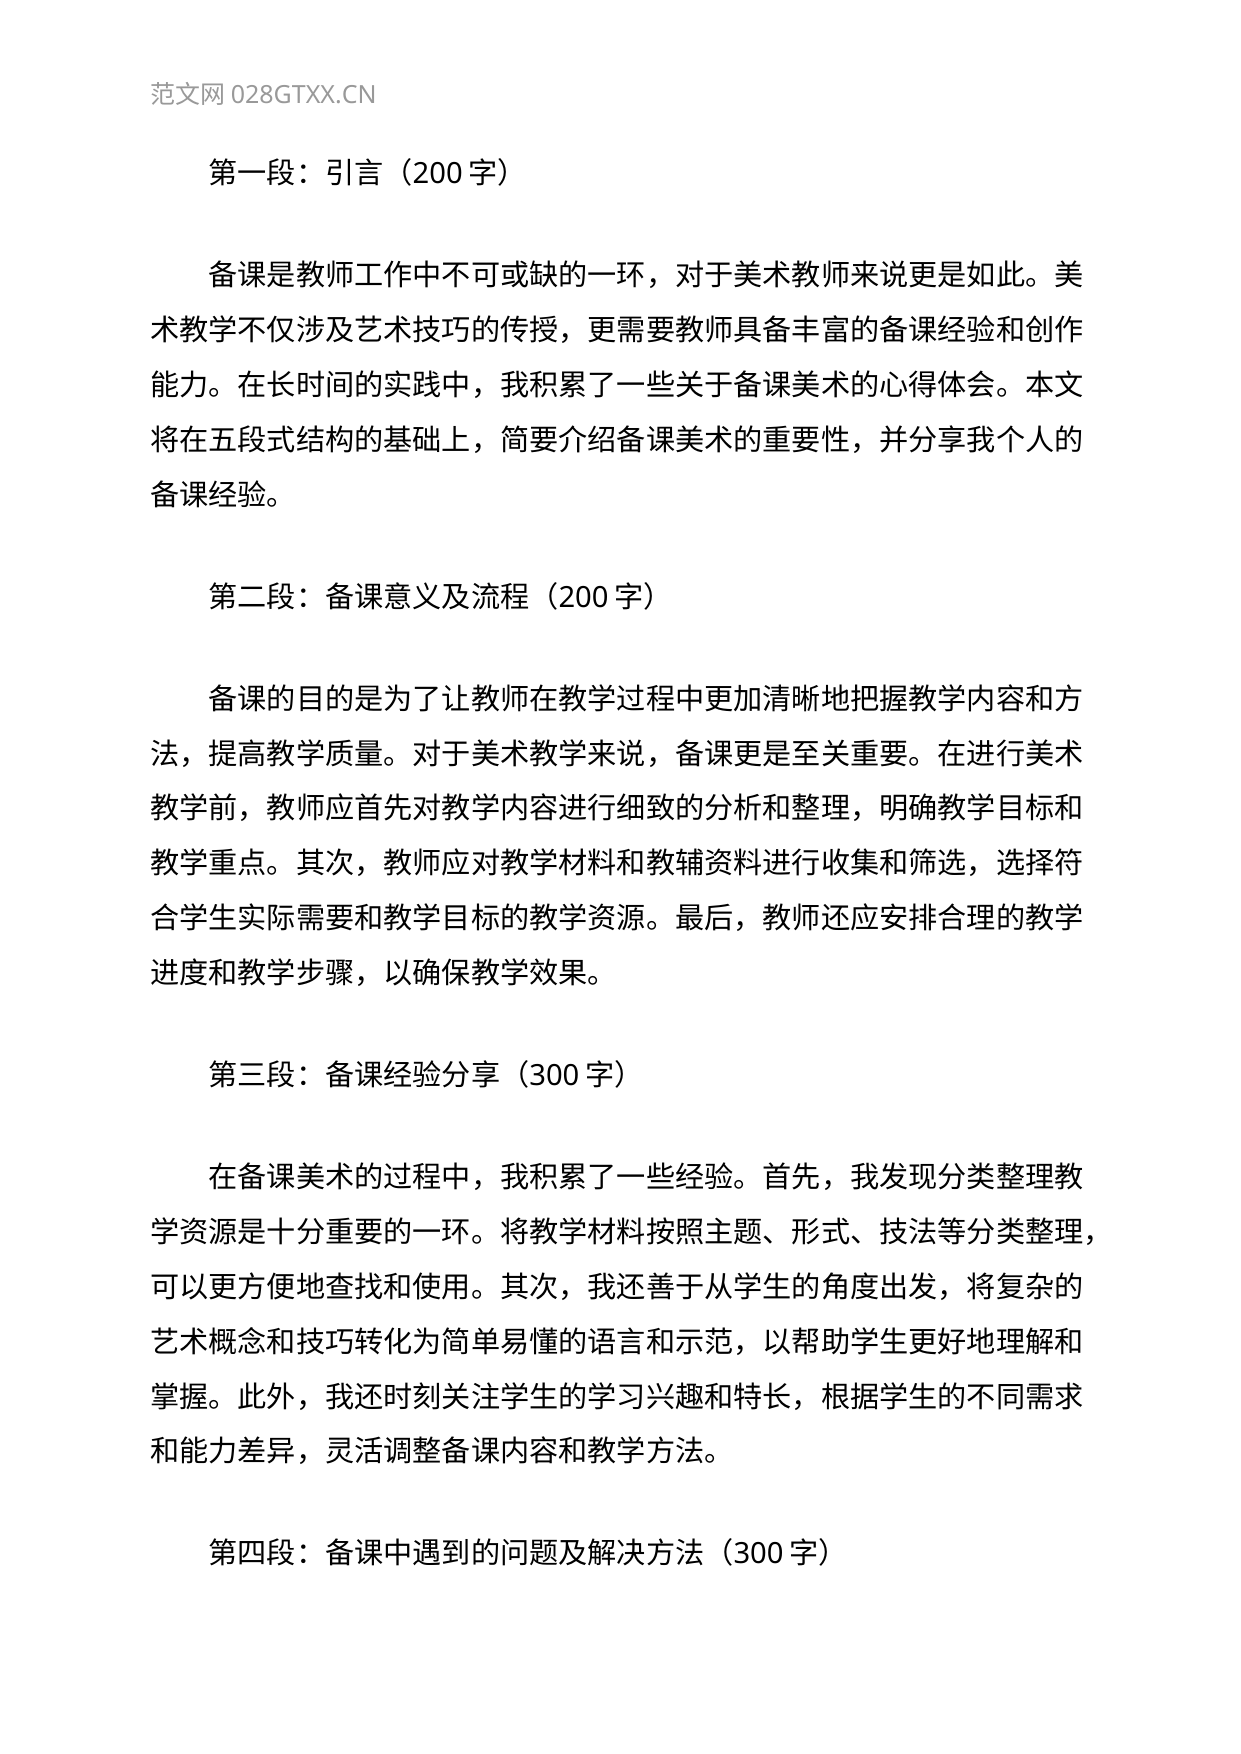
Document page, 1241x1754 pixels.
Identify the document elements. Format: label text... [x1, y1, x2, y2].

text 在备课美术的过程中，我积累了一些经验。首先，我发现分类整理教学资源是十分重要的一环。将教学材料按照主题、形式、技法等分类整理，可以更方便地查找和使用。其次，我还善于从学生的角度出发，将复杂的艺术概念和技巧转化为简单易懂的语言和示范，以帮助学生更好地理解和掌握。此外，我还时刻关注学生的学习兴趣和特长，根据学生的不同需求和能力差异，灵活调整备课内容和教学方法。 [150, 1153, 1090, 1470]
text 第三段：备课经验分享（300字） [150, 1052, 1090, 1094]
text 备课的目的是为了让教师在教学过程中更加清晰地把握教学内容和方法，提高教学质量。对于美术教学来说，备课更是至关重要。在进行美术教学前，教师应首先对教学内容进行细致的分析和整理，明确教学目标和教学重点。其次，教师应对教学材料和教辅资料进行收集和筛选，选择符合学生实际需要和教学目标的教学资源。最后，教师还应安排合理的教学进度和教学步骤，以确保教学效果。 [150, 675, 1090, 992]
text 第四段：备课中遇到的问题及解决方法（300字） [150, 1530, 1090, 1572]
text 备课是教师工作中不可或缺的一环，对于美术教师来说更是如此。美术教学不仅涉及艺术技巧的传授，更需要教师具备丰富的备课经验和创作能力。在长时间的实践中，我积累了一些关于备课美术的心得体会。本文将在五段式结构的基础上，简要介绍备课美术的重要性，并分享我个人的备课经验。 [150, 252, 1090, 514]
text 第一段：引言（200字） [150, 150, 1090, 192]
text 第二段：备课意义及流程（200字） [150, 573, 1090, 616]
